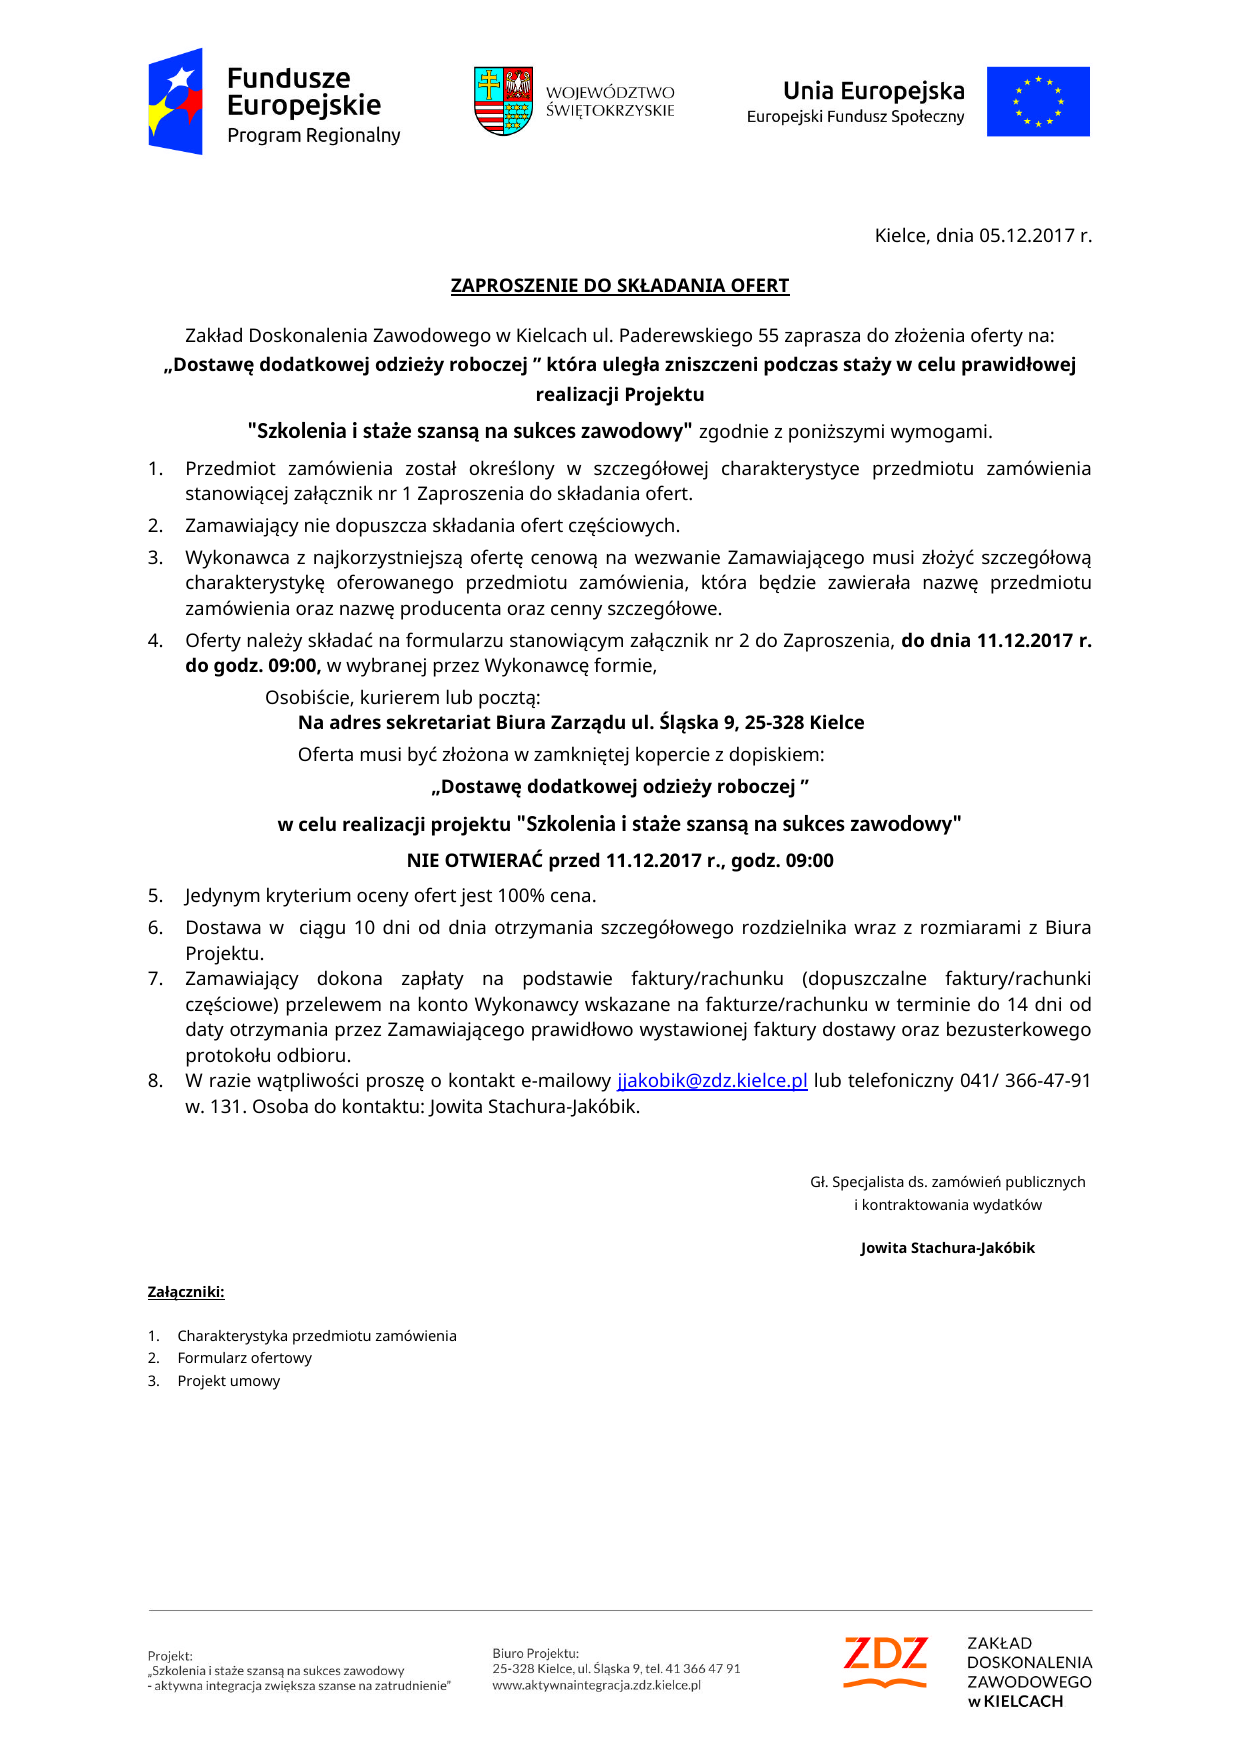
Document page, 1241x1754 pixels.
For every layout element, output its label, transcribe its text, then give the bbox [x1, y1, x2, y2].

text 1. Charakterystyka przedmiotu zamówienia [148, 1326, 1093, 1345]
picture [147, 1608, 1093, 1744]
text Zakład Doskonalenia Zawodowego w Kielcach ul. Paderewskiego 55 zaprasza do złożenia oferty na: „Dostawę dodatkowej odzieży roboczej ” która uległa zniszczeni podczas staży w celu prawidłowej realizacji Projektu [148, 322, 1093, 407]
text Załączniki: [148, 1282, 1093, 1302]
picture [147, 14, 1093, 195]
list Zamawiający dokona zapłaty na podstawie faktury/rachunku (dopuszczalne faktury/rachunki częściowe) przelewem na konto Wykonawcy wskazane na fakturze/rachunku w terminie do 14 dni od daty otrzymania przez Zamawiającego prawidłowo wystawionej faktury dostawy oraz bezusterkowego protokołu odbioru. [148, 966, 1093, 1068]
text 2. Formularz ofertowy [148, 1348, 1093, 1368]
list Wykonawca z najkorzystniejszą ofertę cenową na wezwanie Zamawiającego musi złożyć szczegółową charakterystykę oferowanego przedmiotu zamówienia, która będzie zawierała nazwę przedmiotu zamówienia oraz nazwę producenta oraz cenny szczegółowe. [148, 544, 1093, 621]
text "Szkolenia i staże szansą na sukces zawodowy" zgodnie z poniższymi wymogami. [148, 417, 1093, 444]
list Zamawiający nie dopuszcza składania ofert częściowych. [148, 512, 1093, 538]
text Osobiście, kurierem lub pocztą: [260, 684, 1093, 710]
text w celu realizacji projektu "Szkolenia i staże szansą na sukces zawodowy" [148, 809, 1093, 837]
text Oferta musi być złożona w zamkniętej kopercie z dopiskiem: [298, 741, 1093, 767]
text Jowita Stachura-Jakóbik [804, 1238, 1093, 1258]
text Gł. Specjalista ds. zamówień publicznych i kontraktowania wydatków [804, 1172, 1093, 1214]
list W razie wątpliwości proszę o kontakt e-mailowy jjakobik@zdz.kielce.pl lub telefoniczny 041/ 366-47-91 w. 131. Osoba do kontaktu: Jowita Stachura-Jakóbik. [148, 1068, 1093, 1119]
list Jedynym kryterium oceny ofert jest 100% cena. [148, 883, 1093, 908]
text Na adres sekretariat Biura Zarządu ul. Śląska 9, 25-328 Kielce [298, 710, 1093, 735]
list Przedmiot zamówienia został określony w szczegółowej charakterystyce przedmiotu zamówienia stanowiącej załącznik nr 1 Zaproszenia do składania ofert. [148, 455, 1093, 506]
text ZAPROSZENIE DO SKŁADANIA OFERT [148, 272, 1093, 298]
text NIE OTWIERAĆ przed 11.12.2017 r., godz. 09:00 [148, 847, 1093, 873]
text „Dostawę dodatkowej odzieży roboczej ” [148, 773, 1093, 799]
list Oferty należy składać na formularzu stanowiącym załącznik nr 2 do Zaproszenia, do dnia 11.12.2017 r. do godz. 09:00, w wybranej przez Wykonawcę formie, [148, 627, 1093, 678]
text Kielce, dnia 05.12.2017 r. [148, 222, 1093, 248]
text 3. Projekt umowy [148, 1371, 1093, 1391]
list Dostawa w ciągu 10 dni od dnia otrzymania szczegółowego rozdzielnika wraz z rozmiarami z Biura Projektu. [148, 914, 1093, 966]
